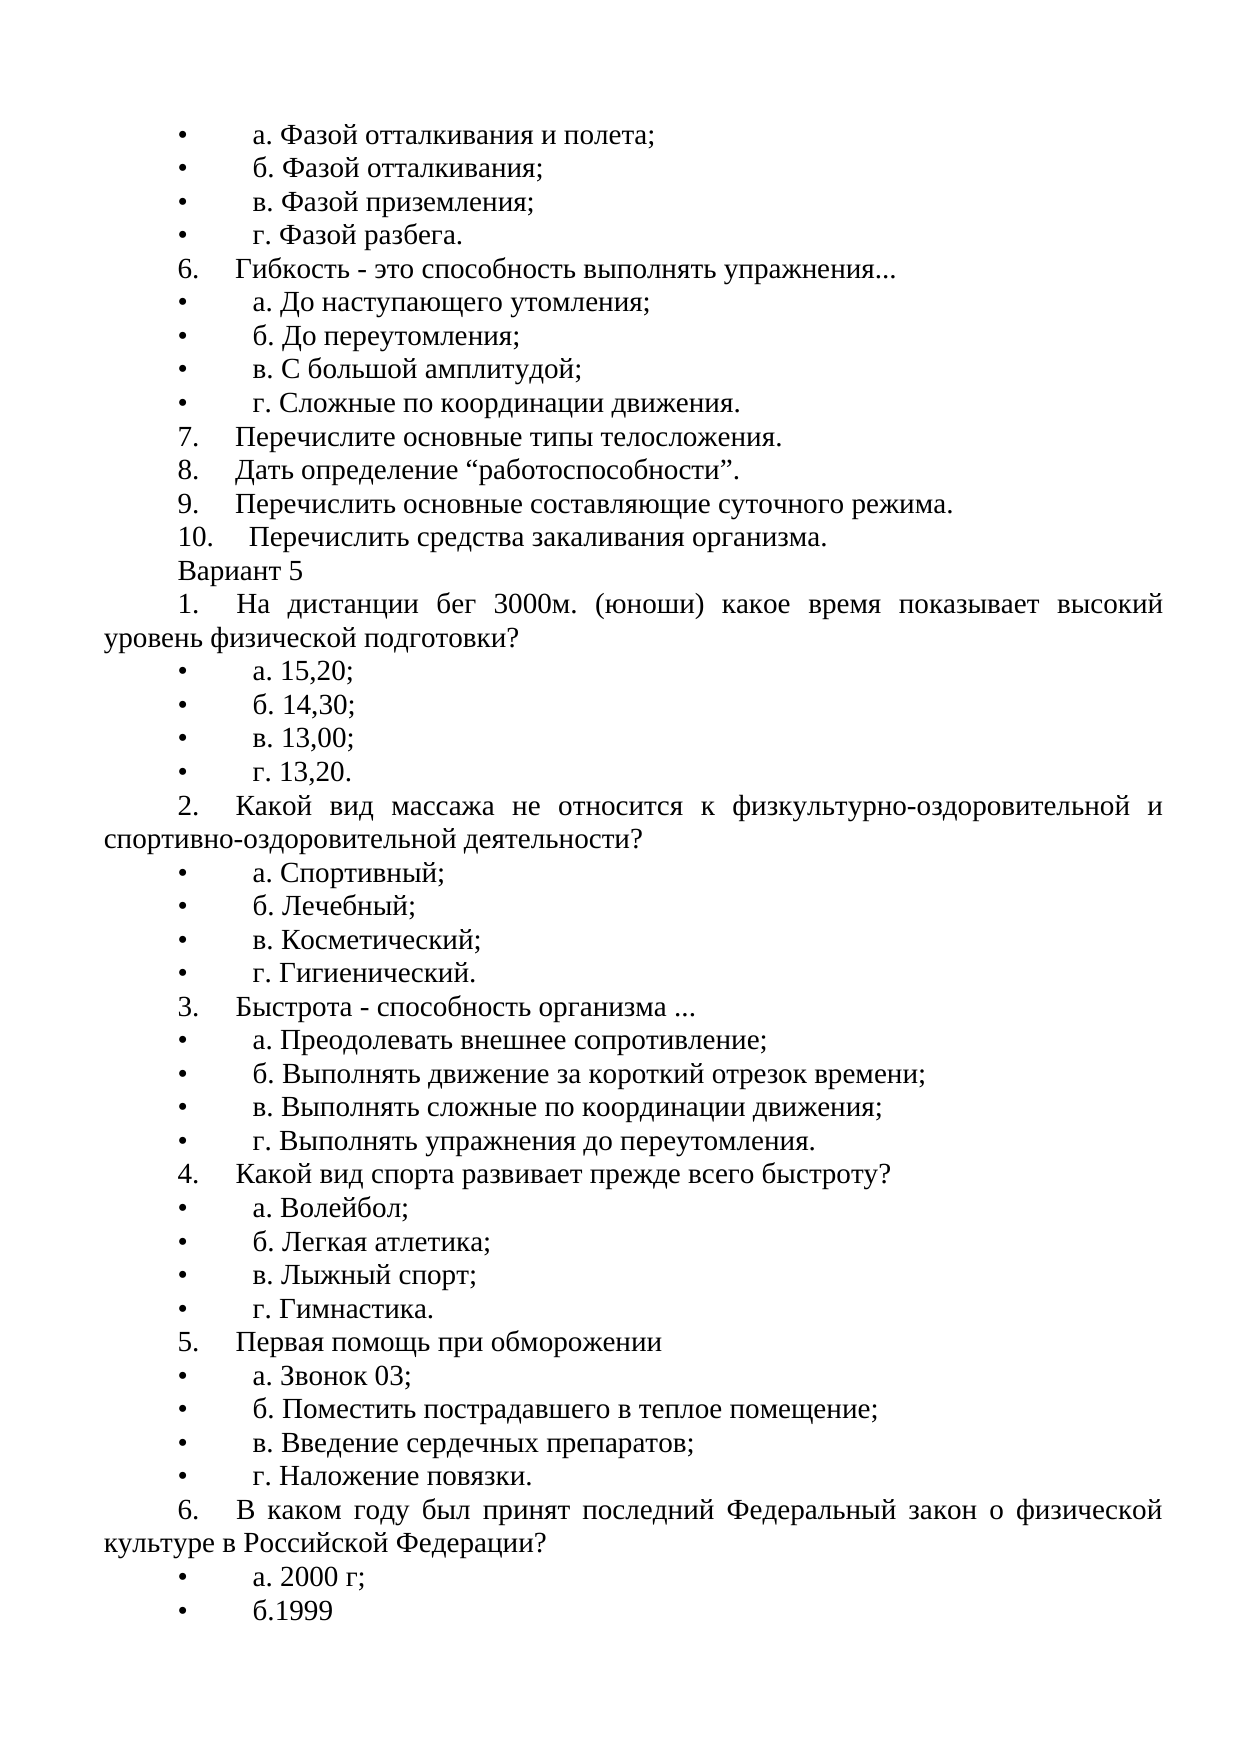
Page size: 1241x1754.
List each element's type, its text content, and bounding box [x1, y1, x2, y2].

list г. Сложные по координации движения. [103, 385, 1164, 419]
list а. Волейбол; [103, 1190, 1164, 1224]
list Дать определение “работоспособности”. [103, 452, 1164, 486]
list Перечислите основные типы телосложения. [103, 419, 1164, 452]
list б. 14,30; [103, 687, 1164, 721]
list б. До переутомления; [103, 318, 1164, 352]
list Какой вид массажа не относится к физкультурно-оздоровительной и спортивно-оздоровительной деятельности? [103, 788, 1164, 855]
list а. 2000 г; [103, 1559, 1164, 1593]
list б.1999 [103, 1593, 1164, 1626]
list б. Лечебный; [103, 888, 1164, 922]
list а. Спортивный; [103, 855, 1164, 888]
list а. 15,20; [103, 653, 1164, 687]
list а. До наступающего утомления; [103, 284, 1164, 318]
list Гибкость - это способность выполнять упражнения... [103, 251, 1164, 284]
list а. Фазой отталкивания и полета; [103, 117, 1164, 150]
list а. Звонок 03; [103, 1358, 1164, 1391]
list б. Фазой отталкивания; [103, 150, 1164, 184]
list в. Выполнять сложные по координации движения; [103, 1089, 1164, 1123]
list б. Поместить пострадавшего в теплое помещение; [103, 1391, 1164, 1425]
list в. С большой амплитудой; [103, 352, 1164, 385]
list в. Косметический; [103, 922, 1164, 955]
list г. Гигиенический. [103, 955, 1164, 989]
list б. Легкая атлетика; [103, 1224, 1164, 1257]
list г. Гимнастика. [103, 1291, 1164, 1324]
text Вариант 5 [103, 553, 1164, 586]
list а. Преодолевать внешнее сопротивление; [103, 1022, 1164, 1056]
list г. Фазой разбега. [103, 217, 1164, 251]
list Перечислить средства закаливания организма. [103, 519, 1164, 553]
list в. Введение сердечных препаратов; [103, 1425, 1164, 1458]
list г. Выполнять упражнения до переутомления. [103, 1123, 1164, 1157]
list Перечислить основные составляющие суточного режима. [103, 486, 1164, 519]
list Какой вид спорта развивает прежде всего быстроту? [103, 1157, 1164, 1190]
list Первая помощь при обморожении [103, 1324, 1164, 1358]
list г. Наложение повязки. [103, 1458, 1164, 1492]
list в. Фазой приземления; [103, 184, 1164, 217]
list На дистанции бег 3000м. (юноши) какое время показывает высокий уровень физической подготовки? [103, 586, 1164, 653]
list Быстрота - способность организма ... [103, 989, 1164, 1022]
list б. Выполнять движение за короткий отрезок времени; [103, 1056, 1164, 1089]
list в. 13,00; [103, 721, 1164, 754]
list г. 13,20. [103, 754, 1164, 788]
list В каком году был принят последний Федеральный закон о физической культуре в Российской Федерации? [103, 1492, 1164, 1559]
list в. Лыжный спорт; [103, 1257, 1164, 1291]
